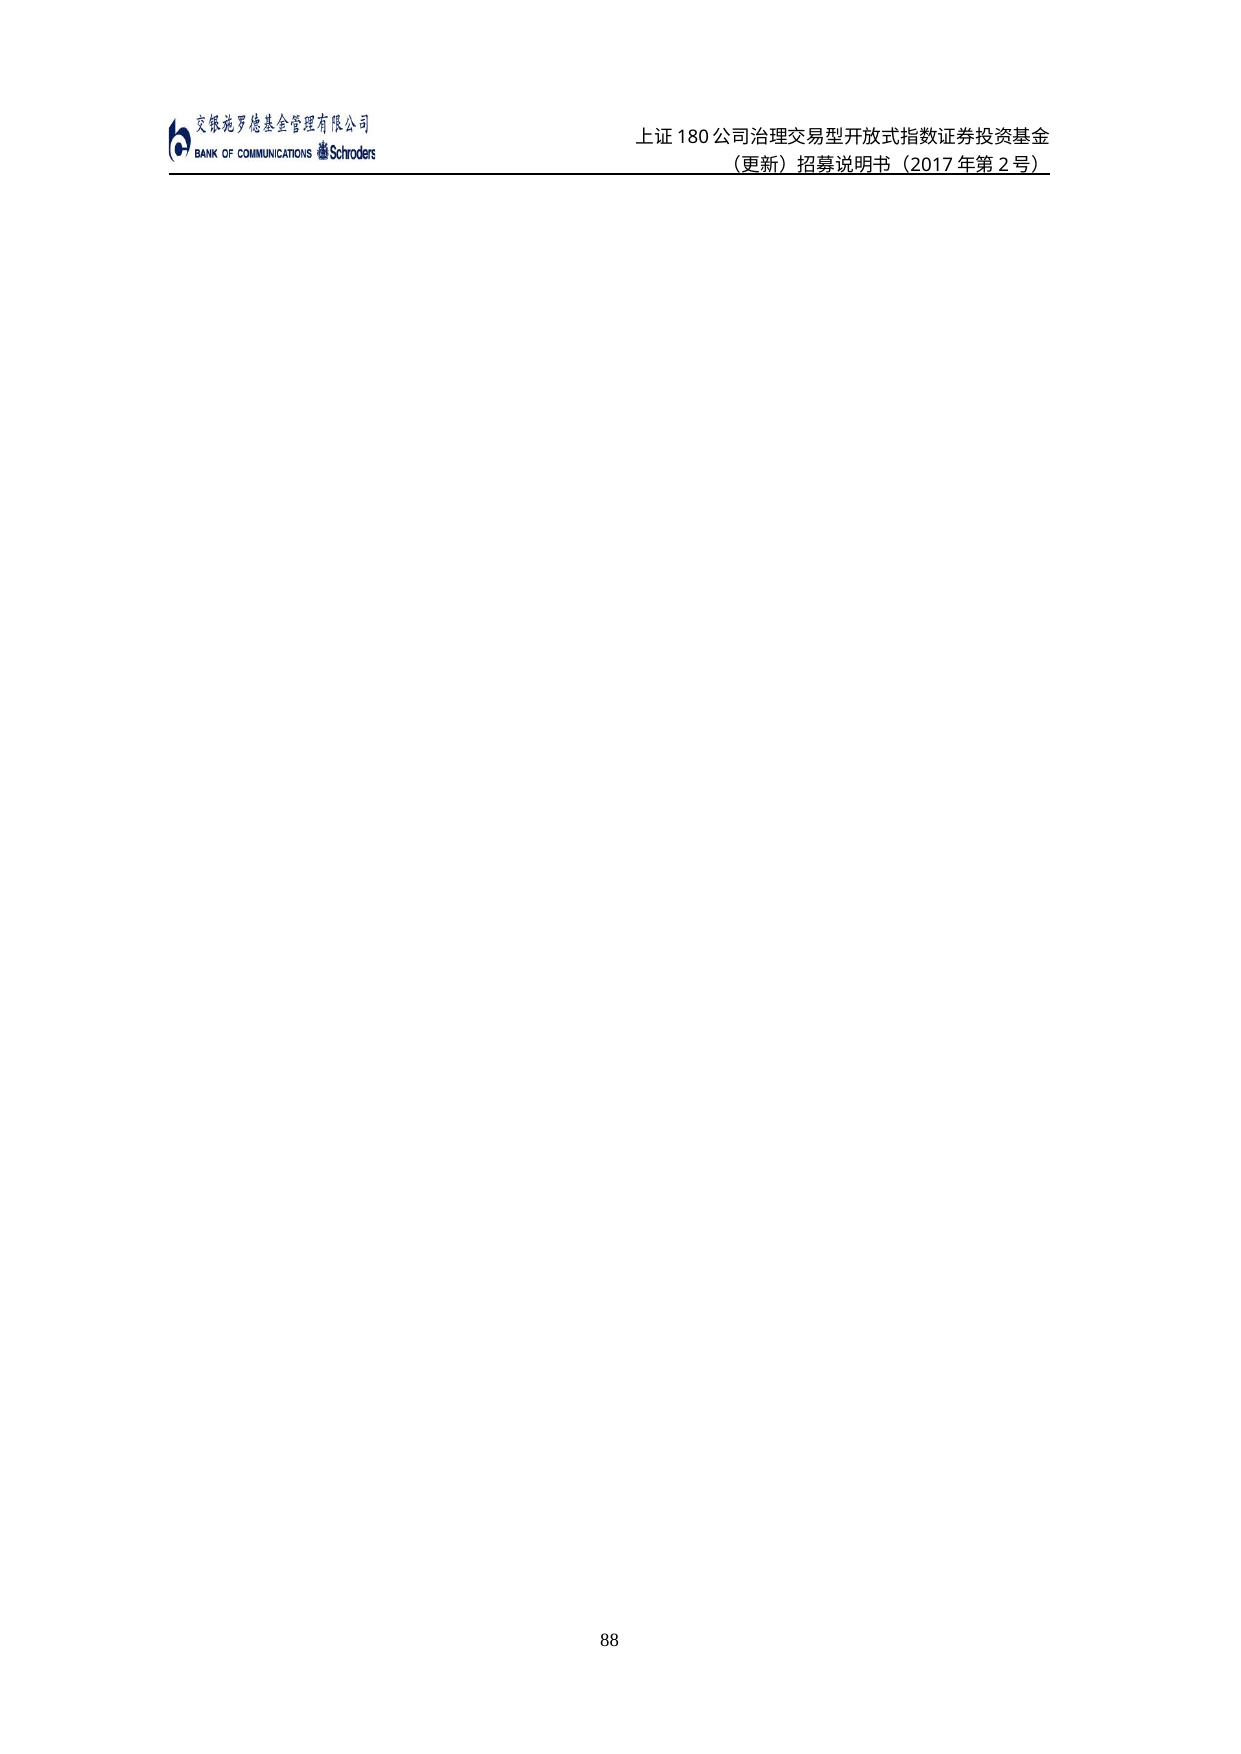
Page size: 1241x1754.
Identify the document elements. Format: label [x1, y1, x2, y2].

picture [168, 113, 375, 162]
